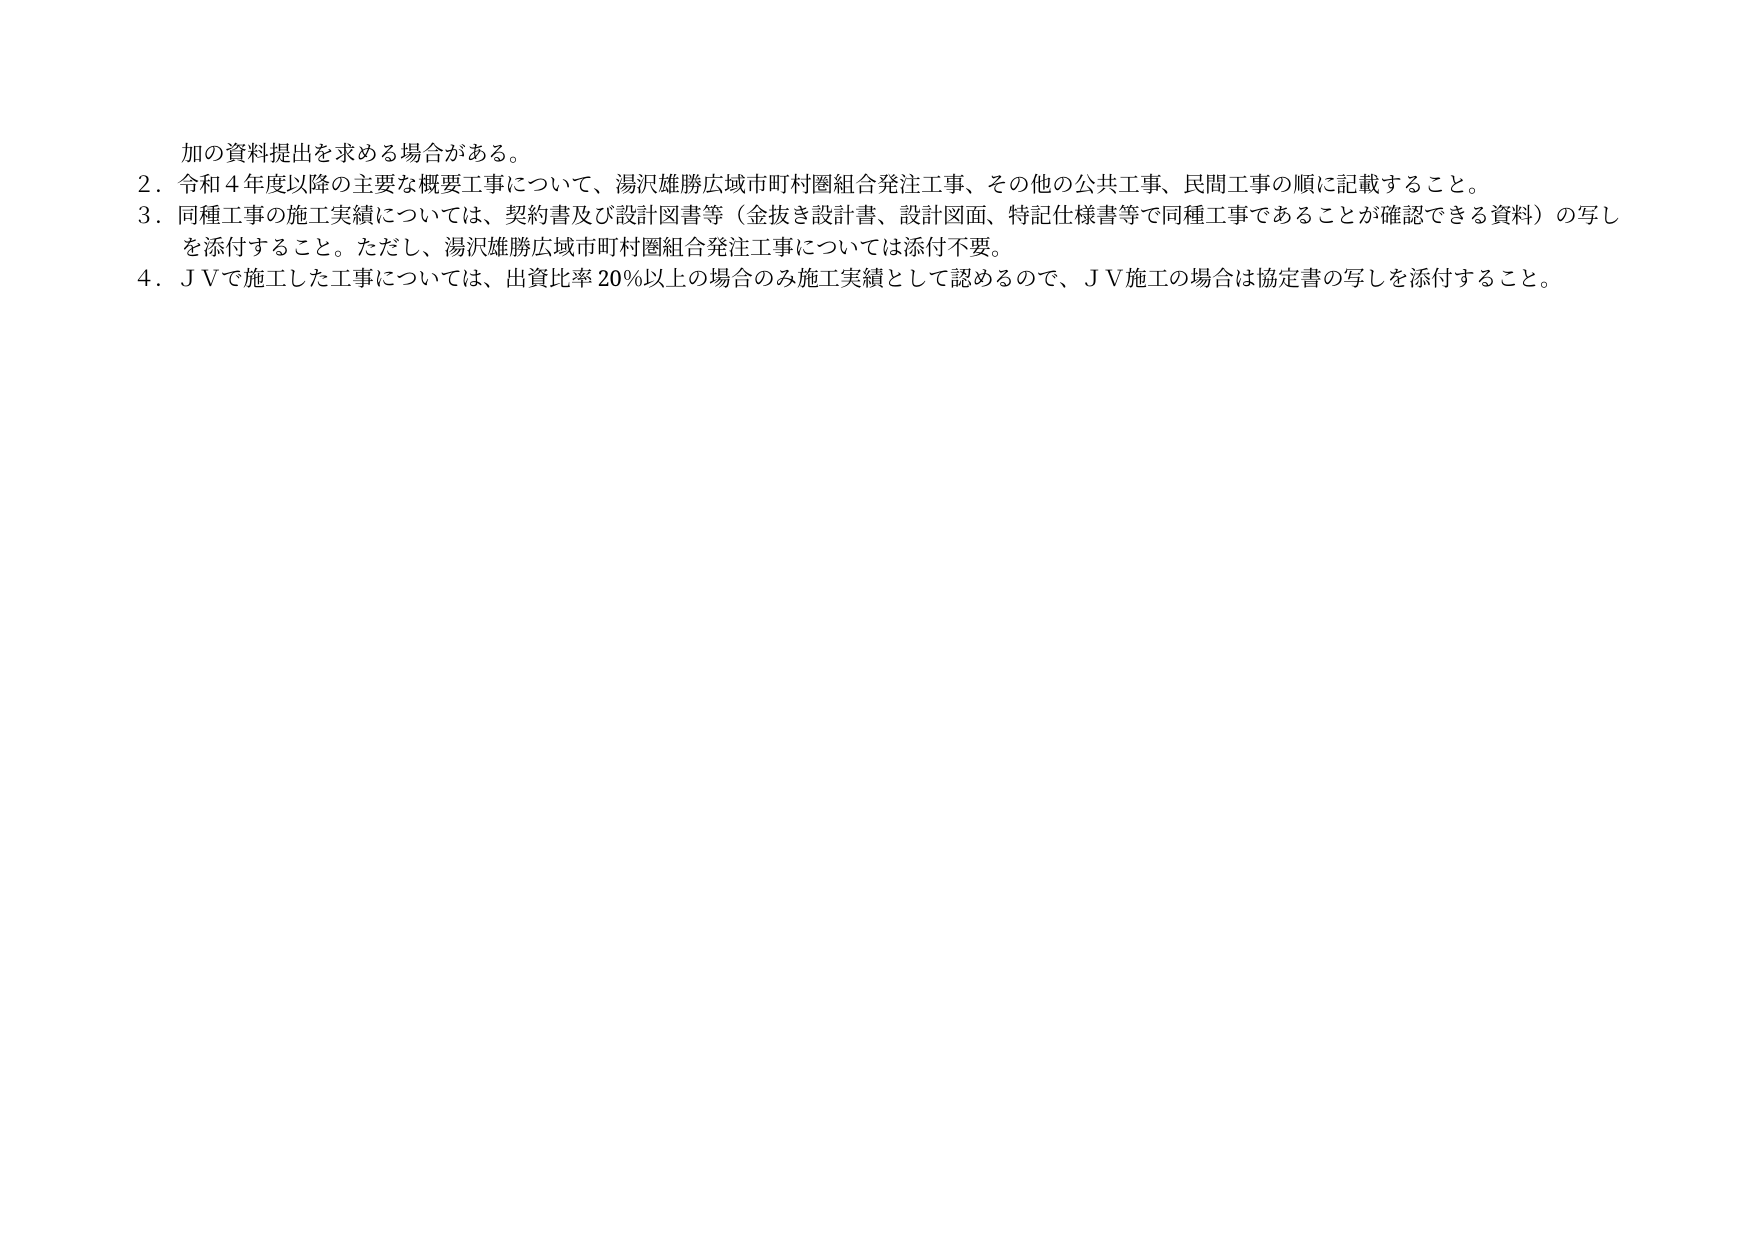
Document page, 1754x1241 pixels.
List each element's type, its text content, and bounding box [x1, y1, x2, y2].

text ４．ＪＶで施工した工事については、出資比率20％以上の場合のみ施工実績として認めるので、ＪＶ施工の場合は協定書の写しを添付すること。 [133, 262, 1632, 293]
text ３．同種工事の施工実績については、契約書及び設計図書等（金抜き設計書、設計図面、特記仕様書等で同種工事であることが確認できる資料）の写しを添付すること。ただし、湯沢雄勝広域市町村圏組合発注工事については添付不要。 [133, 199, 1632, 262]
text ２．令和４年度以降の主要な概要工事について、湯沢雄勝広域市町村圏組合発注工事、その他の公共工事、民間工事の順に記載すること。 [122, 167, 1632, 199]
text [133, 136, 1632, 167]
